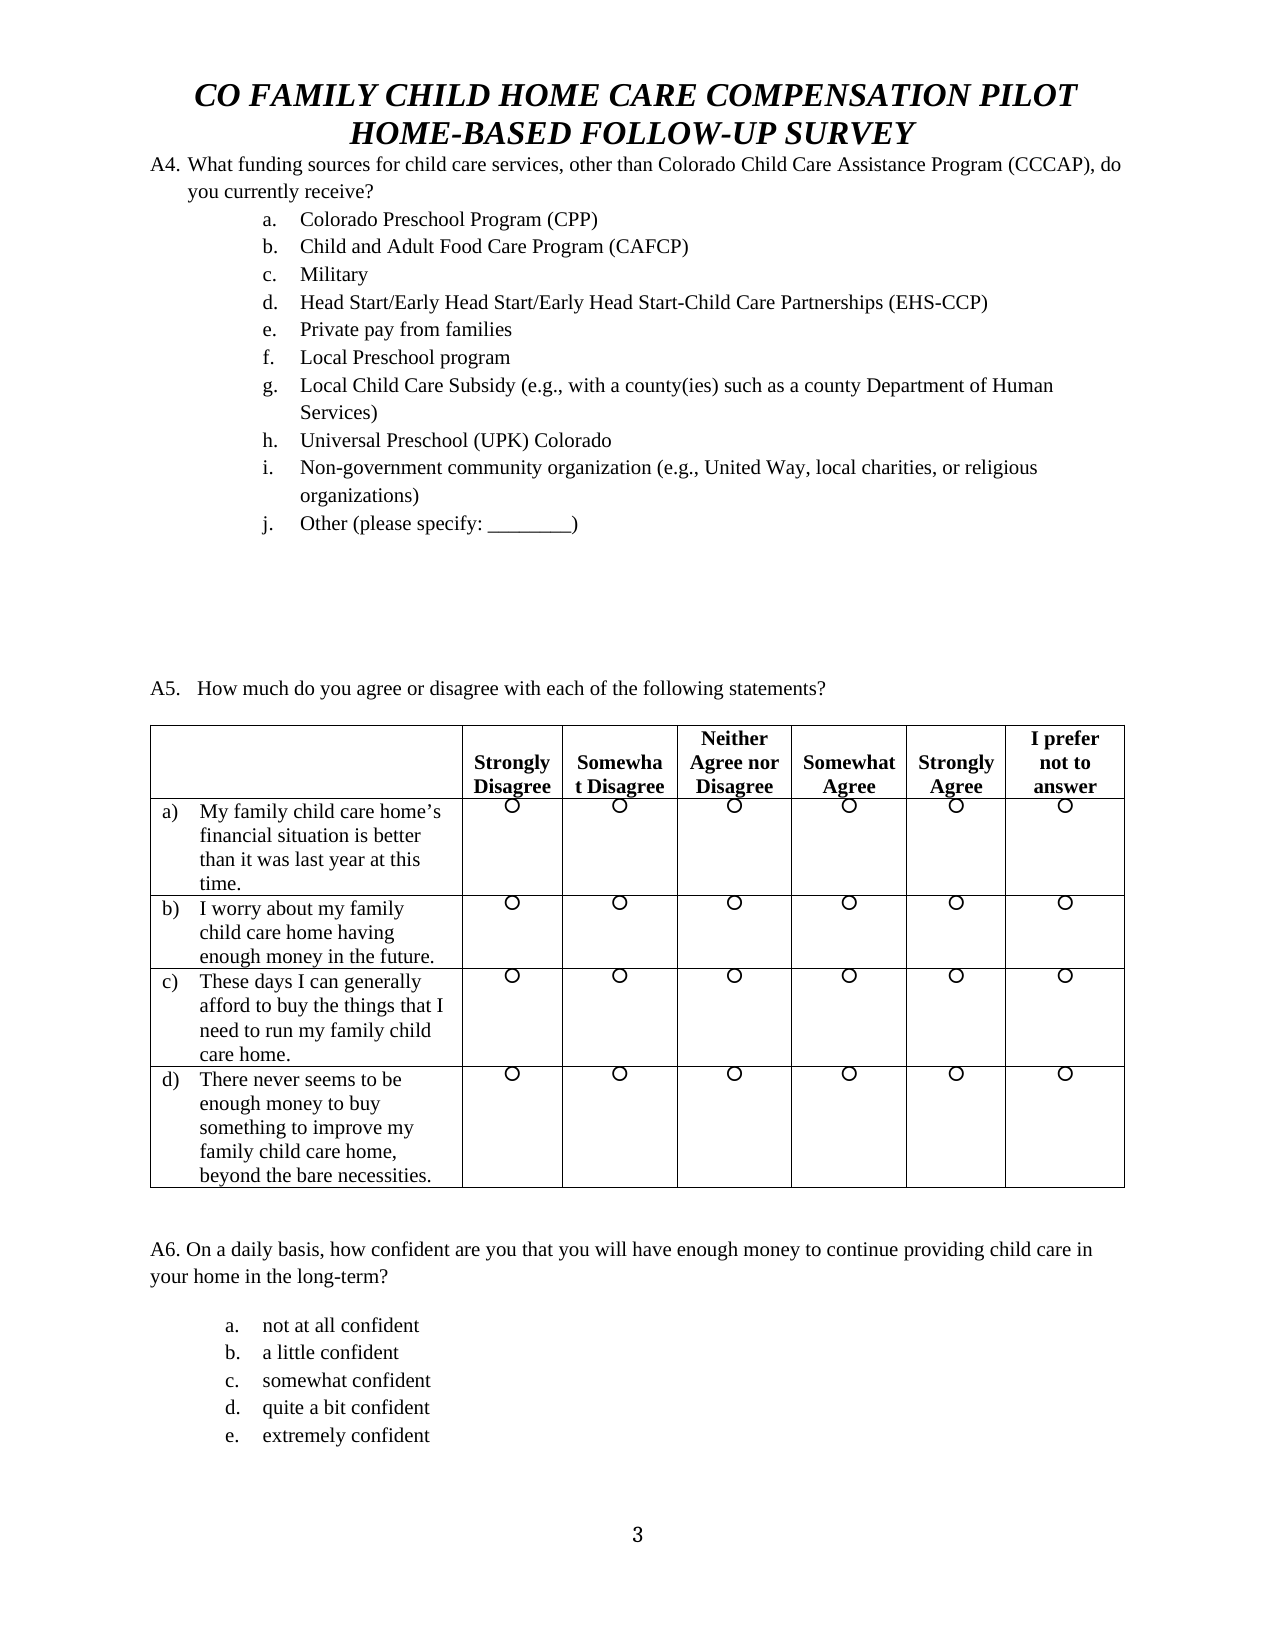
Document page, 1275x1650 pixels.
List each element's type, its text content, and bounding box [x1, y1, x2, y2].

list not at all confident [225, 1312, 1125, 1337]
table_header Neither Agree nor Disagree [678, 726, 791, 798]
list Other (please specify: ________) [262, 511, 1125, 534]
table_cell [678, 799, 791, 895]
table_cell My family child care home’s financial situation is better than it was last year at this time. [151, 799, 462, 895]
table_header Strongly Disagree [463, 726, 562, 798]
table_cell [1006, 799, 1124, 895]
table_cell [792, 969, 906, 1066]
table_cell [463, 896, 562, 968]
table_cell [792, 799, 906, 895]
table_cell [1006, 896, 1124, 968]
table_cell [678, 896, 791, 968]
text A6. On a daily basis, how confident are you that you will have enough money to continue providing child care in your home in the long-term? [150, 1236, 1125, 1288]
table_cell [792, 1067, 906, 1187]
table_cell [563, 969, 677, 1066]
table_cell [678, 969, 791, 1066]
table_cell [563, 799, 677, 895]
list extremely confident [225, 1423, 1125, 1447]
list What funding sources for child care services, other than Colorado Child Care Assistance Program (CCCAP), do you currently receive? [150, 152, 1125, 203]
table_cell There never seems to be enough money to buy something to improve my family child care home, beyond the bare necessities. [151, 1067, 462, 1187]
list Non-government community organization (e.g., United Way, local charities, or religious organizations) [262, 455, 1125, 507]
table_header Somewhat Agree [792, 726, 906, 798]
table_header I prefer not to answer [1006, 726, 1124, 798]
list a little confident [225, 1340, 1125, 1364]
table_cell These days I can generally afford to buy the things that I need to run my family child care home. [151, 969, 462, 1066]
table_cell [792, 896, 906, 968]
list How much do you agree or disagree with each of the following statements? [150, 676, 1125, 700]
list quite a bit confident [225, 1395, 1125, 1419]
list Private pay from families [262, 317, 1125, 341]
table_cell [1006, 1067, 1124, 1187]
table_cell [463, 1067, 562, 1187]
table_cell [563, 896, 677, 968]
table_cell [907, 969, 1005, 1066]
table_cell [463, 969, 562, 1066]
table_cell [907, 896, 1005, 968]
table_header Somewhat Disagree [563, 726, 677, 798]
table_header [151, 726, 462, 798]
list Child and Adult Food Care Program (CAFCP) [262, 234, 1125, 258]
table_header Strongly Agree [907, 726, 1005, 798]
list Local Child Care Subsidy (e.g., with a county(ies) such as a county Department of Human Services) [262, 372, 1125, 424]
table_cell [678, 1067, 791, 1187]
table_cell [907, 799, 1005, 895]
table_cell [563, 1067, 677, 1187]
list somewhat confident [225, 1368, 1125, 1392]
table_cell [907, 1067, 1005, 1187]
table_cell I worry about my family child care home having enough money in the future. [151, 896, 462, 968]
table_cell [1006, 969, 1124, 1066]
list Military [262, 262, 1125, 286]
list Colorado Preschool Program (CPP) [262, 207, 1125, 231]
table_cell [463, 799, 562, 895]
list Local Preschool program [262, 345, 1125, 369]
list Universal Preschool (UPK) Colorado [262, 428, 1125, 452]
list Head Start/Early Head Start/Early Head Start-Child Care Partnerships (EHS-CCP) [262, 290, 1125, 314]
